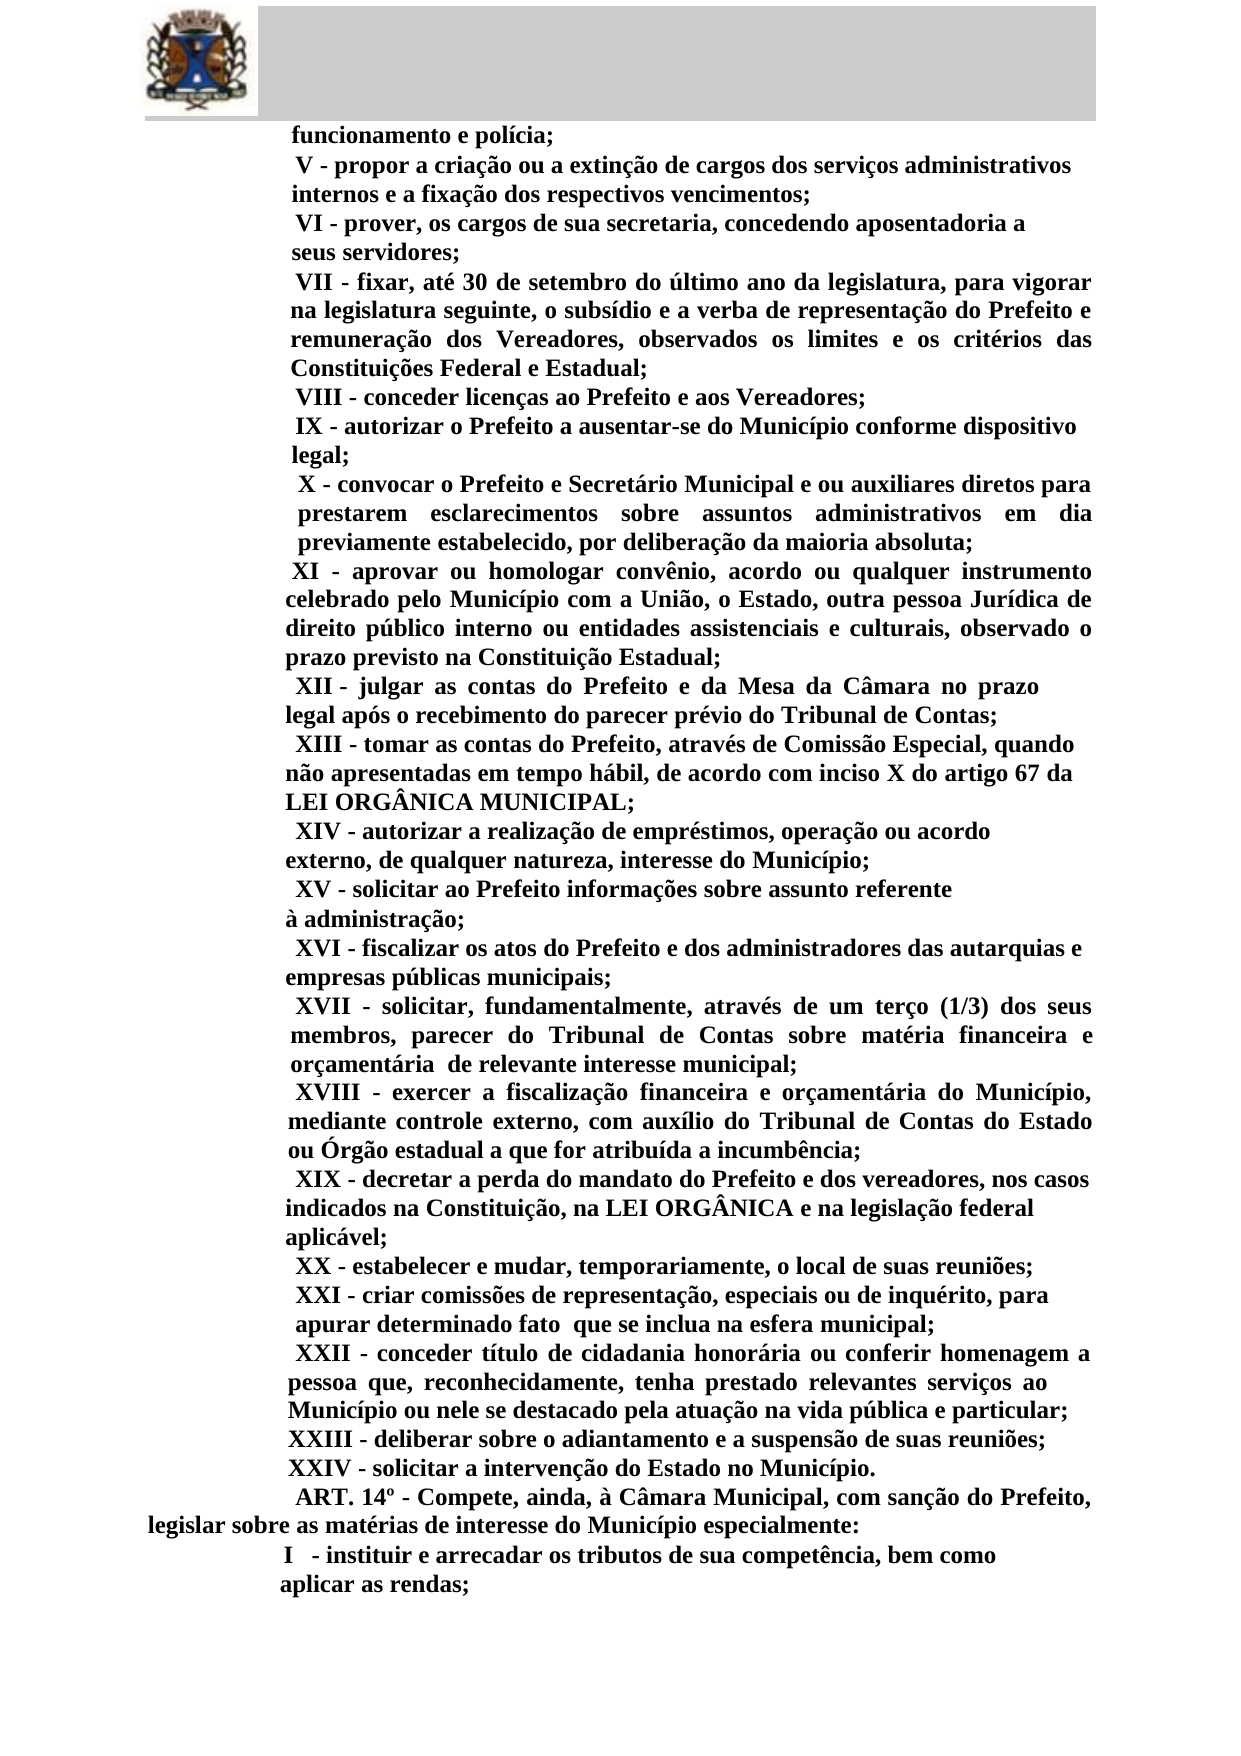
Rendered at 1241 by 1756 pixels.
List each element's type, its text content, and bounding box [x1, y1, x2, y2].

text ART. 14º - Compete, ainda, à Câmara Municipal, com sanção do Prefeito, legislar sobre as matérias de interesse do Município especialmente: [148, 1482, 1094, 1539]
list - decretar a perda do mandato do Prefeito e dos vereadores, nos casos indicados na Constituição, na LEI ORGÂNICA e na legislação federal aplicável; [285, 1164, 1089, 1251]
list - prover, os cargos de sua secretaria, concedendo aposentadoria a seus servidores; [291, 208, 1076, 266]
list - autorizar o Prefeito a ausentar-se do Município conforme dispositivo legal; [291, 411, 1077, 469]
list - aprovar ou homologar convênio, acordo ou qualquer instrumento celebrado pelo Município com a União, o Estado, outra pessoa Jurídica de direito público interno ou entidades assistenciais e culturais, observado o prazo previsto na Constituição Estadual; [285, 556, 1093, 671]
list - fiscalizar os atos do Prefeito e dos administradores das autarquias e empresas públicas municipais; [285, 933, 1083, 991]
text XXII - conceder título de cidadania honorária ou conferir homenagem a pessoa que, reconhecidamente, tenha prestado relevantes serviços ao Município ou nele se destacado pela atuação na vida pública e particular; XXIII - deliberar sobre o adiantamento e a suspensão de suas reuniões; XXIV - solicitar a intervenção do Estado no Município. [288, 1338, 1094, 1482]
list - estabelecer e mudar, temporariamente, o local de suas reuniões; XXI - criar comissões de representação, especiais ou de inquérito, para apurar determinado fato que se inclua na esfera municipal; [295, 1251, 1049, 1338]
list - fixar, até 30 de setembro do último ano da legislatura, para vigorar na legislatura seguinte, o subsídio e a verba de representação do Prefeito e remuneração dos Vereadores, observados os limites e os critérios das Constituições Federal e Estadual; [290, 267, 1093, 382]
list - propor a criação ou a extinção de cargos dos serviços administrativos internos e a fixação dos respectivos vencimentos; [291, 150, 1072, 207]
picture [128, 5, 258, 116]
list - conceder licenças ao Prefeito e aos Vereadores; [295, 382, 1192, 411]
list - convocar o Prefeito e Secretário Municipal e ou auxiliares diretos para prestarem esclarecimentos sobre assuntos administrativos em dia previamente estabelecido, por deliberação da maioria absoluta; [298, 469, 1093, 555]
list - exercer a fiscalização financeira e orçamentária do Município, mediante controle externo, com auxílio do Tribunal de Contas do Estado ou Órgão estadual a que for atribuída a incumbência; [288, 1077, 1092, 1164]
text funcionamento e polícia; [291, 121, 1192, 149]
list - instituir e arrecadar os tributos de sua competência, bem como aplicar as rendas; [279, 1540, 1078, 1597]
list - julgar as contas do Prefeito e da Mesa da Câmara no prazo legal após o recebimento do parecer prévio do Tribunal de Contas; [285, 671, 1041, 729]
list - tomar as contas do Prefeito, através de Comissão Especial, quando não apresentadas em tempo hábil, de acordo com inciso X do artigo 67 da LEI ORGÂNICA MUNICIPAL; [285, 729, 1075, 816]
list - solicitar ao Prefeito informações sobre assunto referente à administração; [285, 874, 970, 932]
list - autorizar a realização de empréstimos, operação ou acordo externo, de qualquer natureza, interesse do Município; [285, 816, 1084, 874]
list - solicitar, fundamentalmente, através de um terço (1/3) dos seus membros, parecer do Tribunal de Contas sobre matéria financeira e orçamentária de relevante interesse municipal; [290, 991, 1093, 1077]
